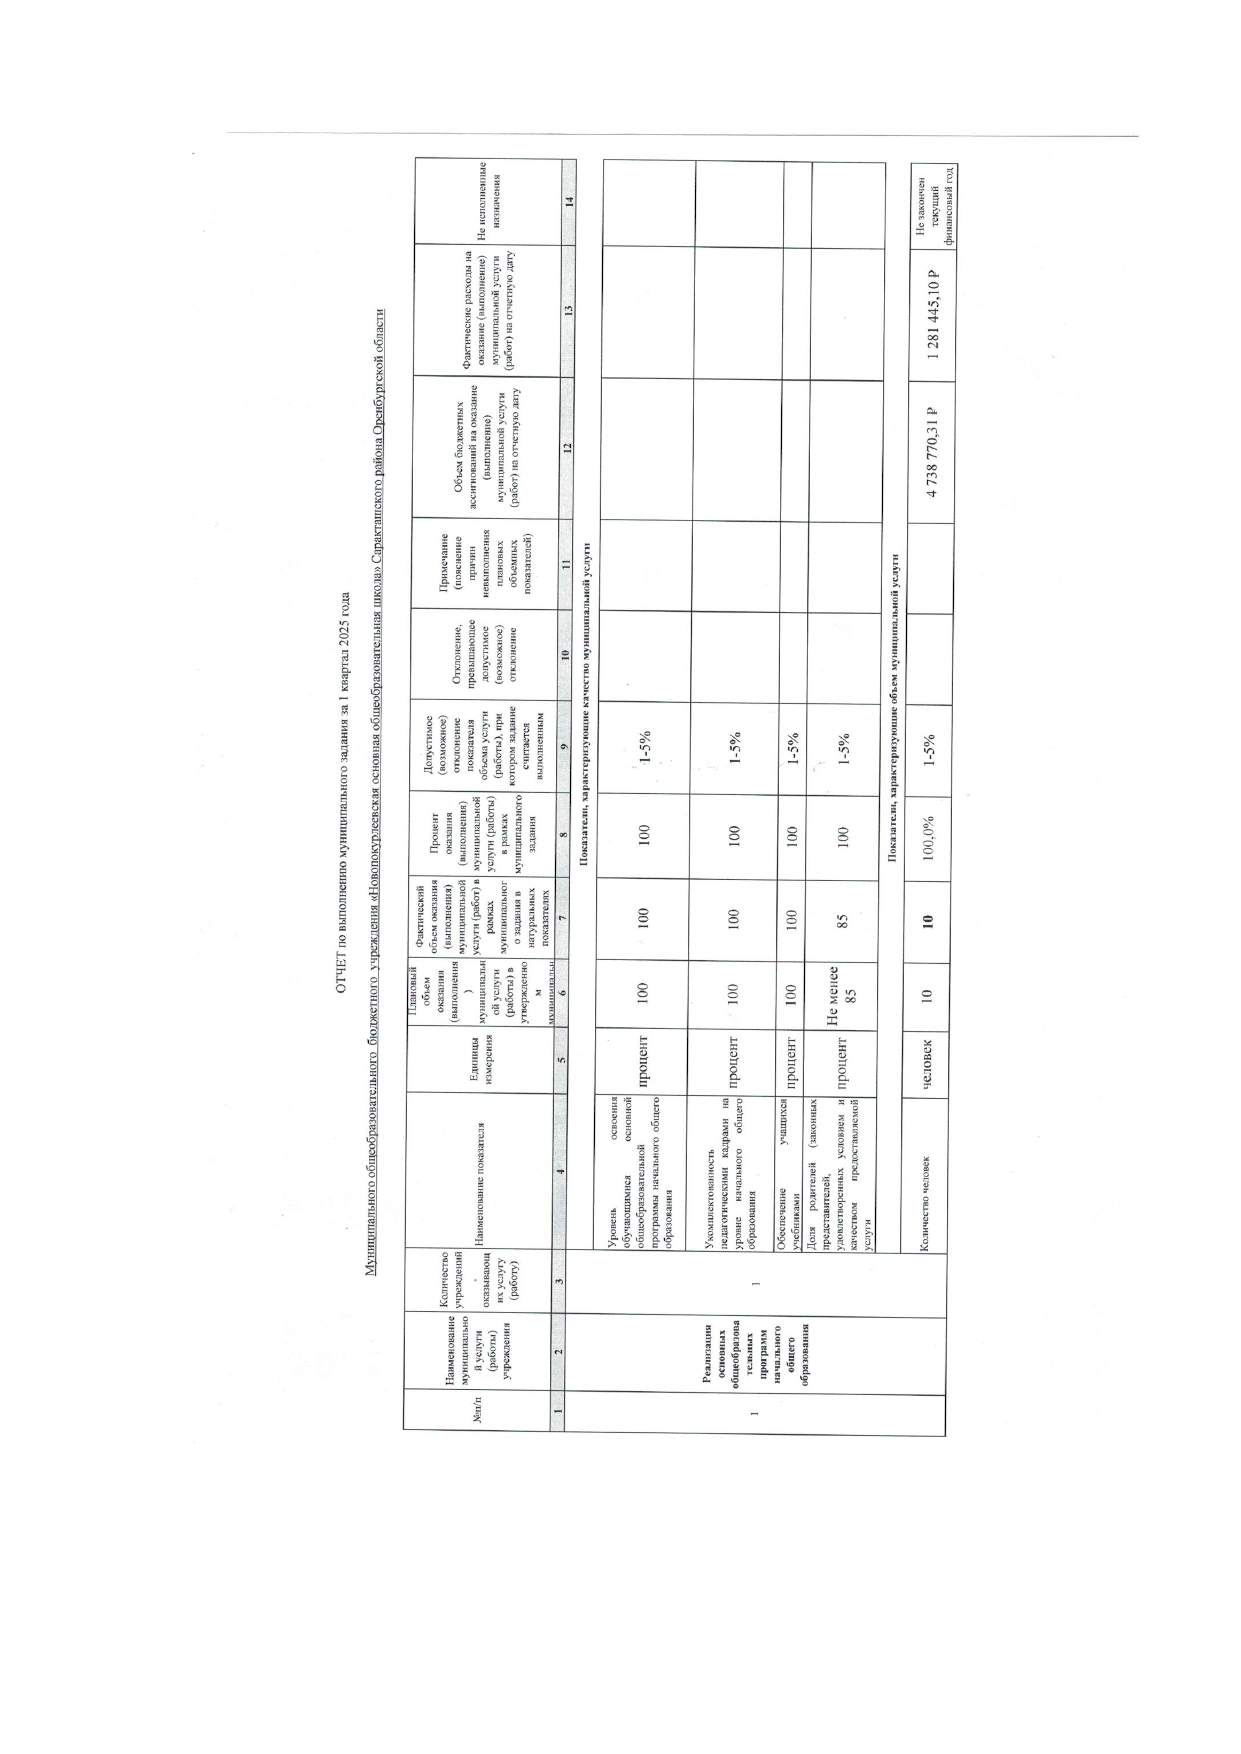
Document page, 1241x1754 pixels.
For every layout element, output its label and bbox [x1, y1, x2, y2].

picture [177, 118, 1152, 1458]
